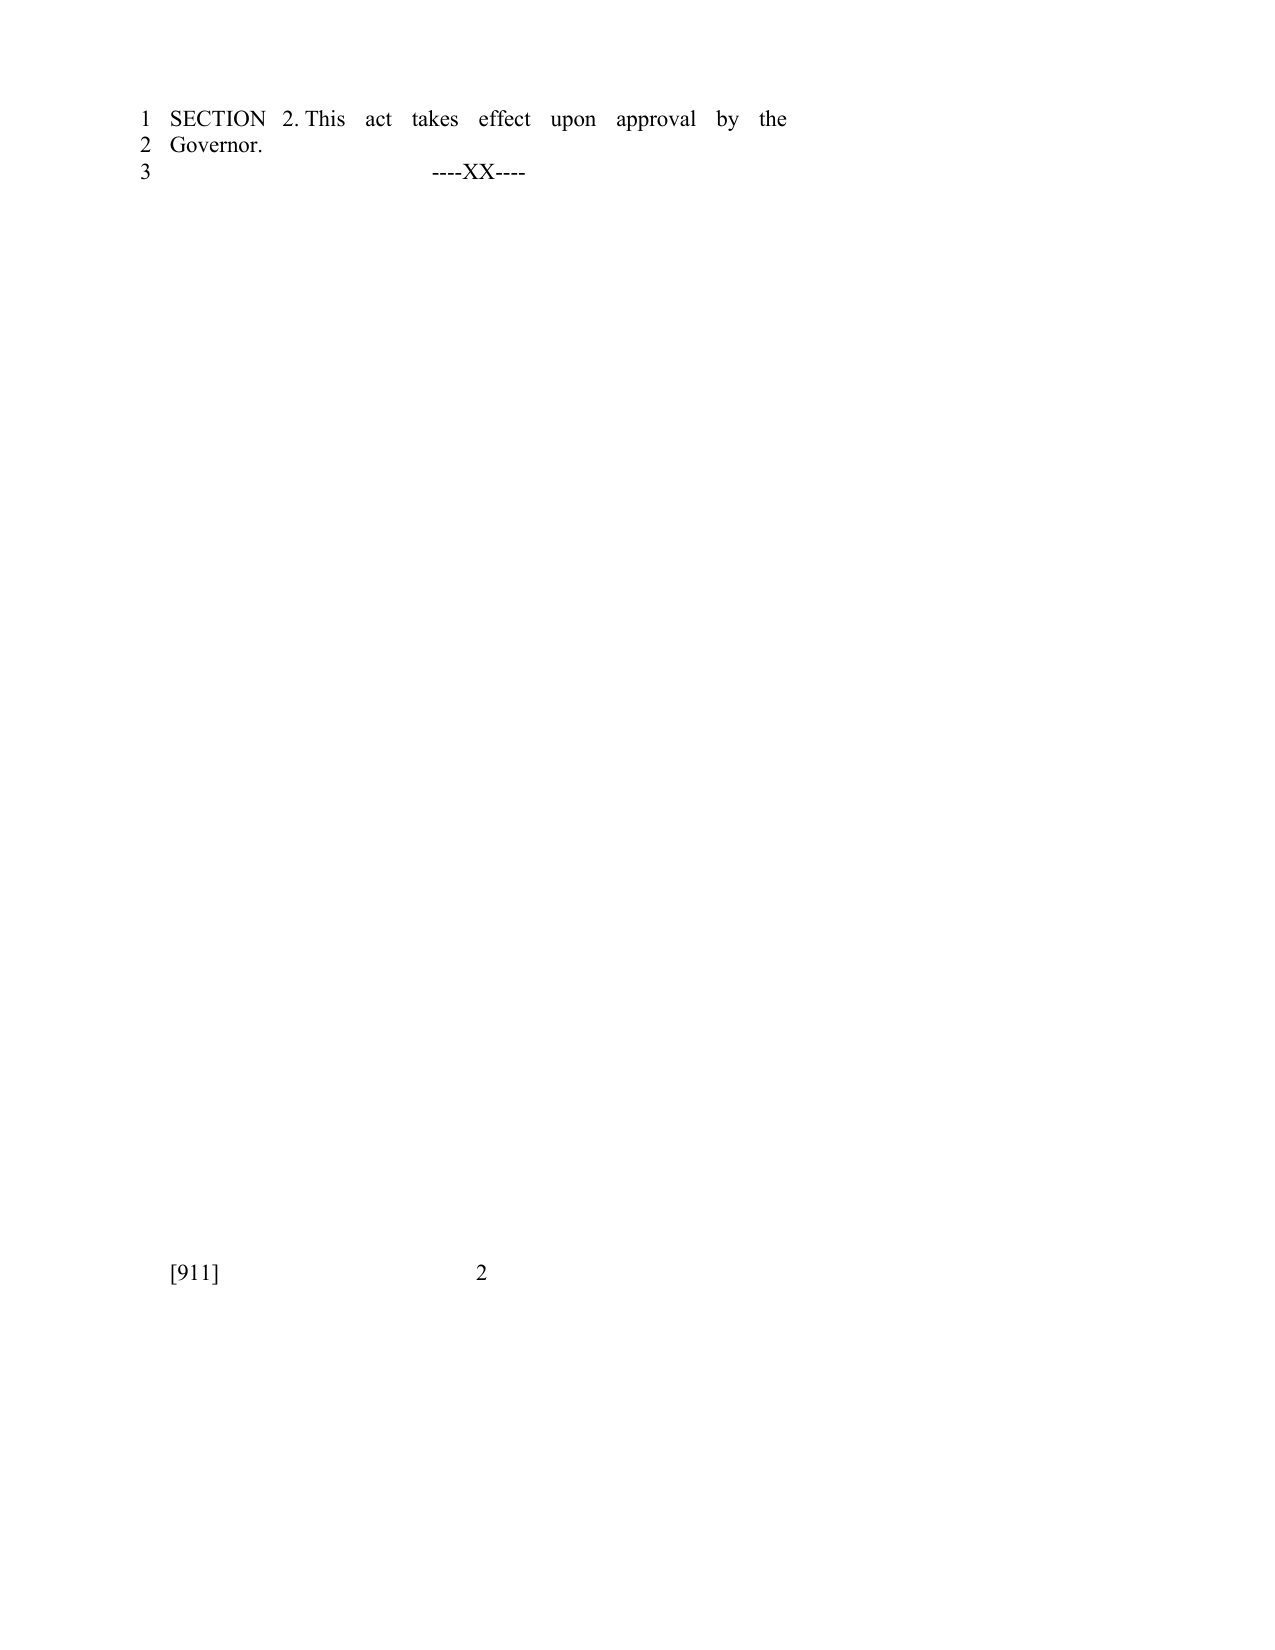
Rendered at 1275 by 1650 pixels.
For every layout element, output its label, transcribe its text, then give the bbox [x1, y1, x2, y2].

text ----XX---- [169, 158, 787, 184]
text SECTION 2. This act takes effect upon approval by the Governor. [169, 105, 787, 158]
